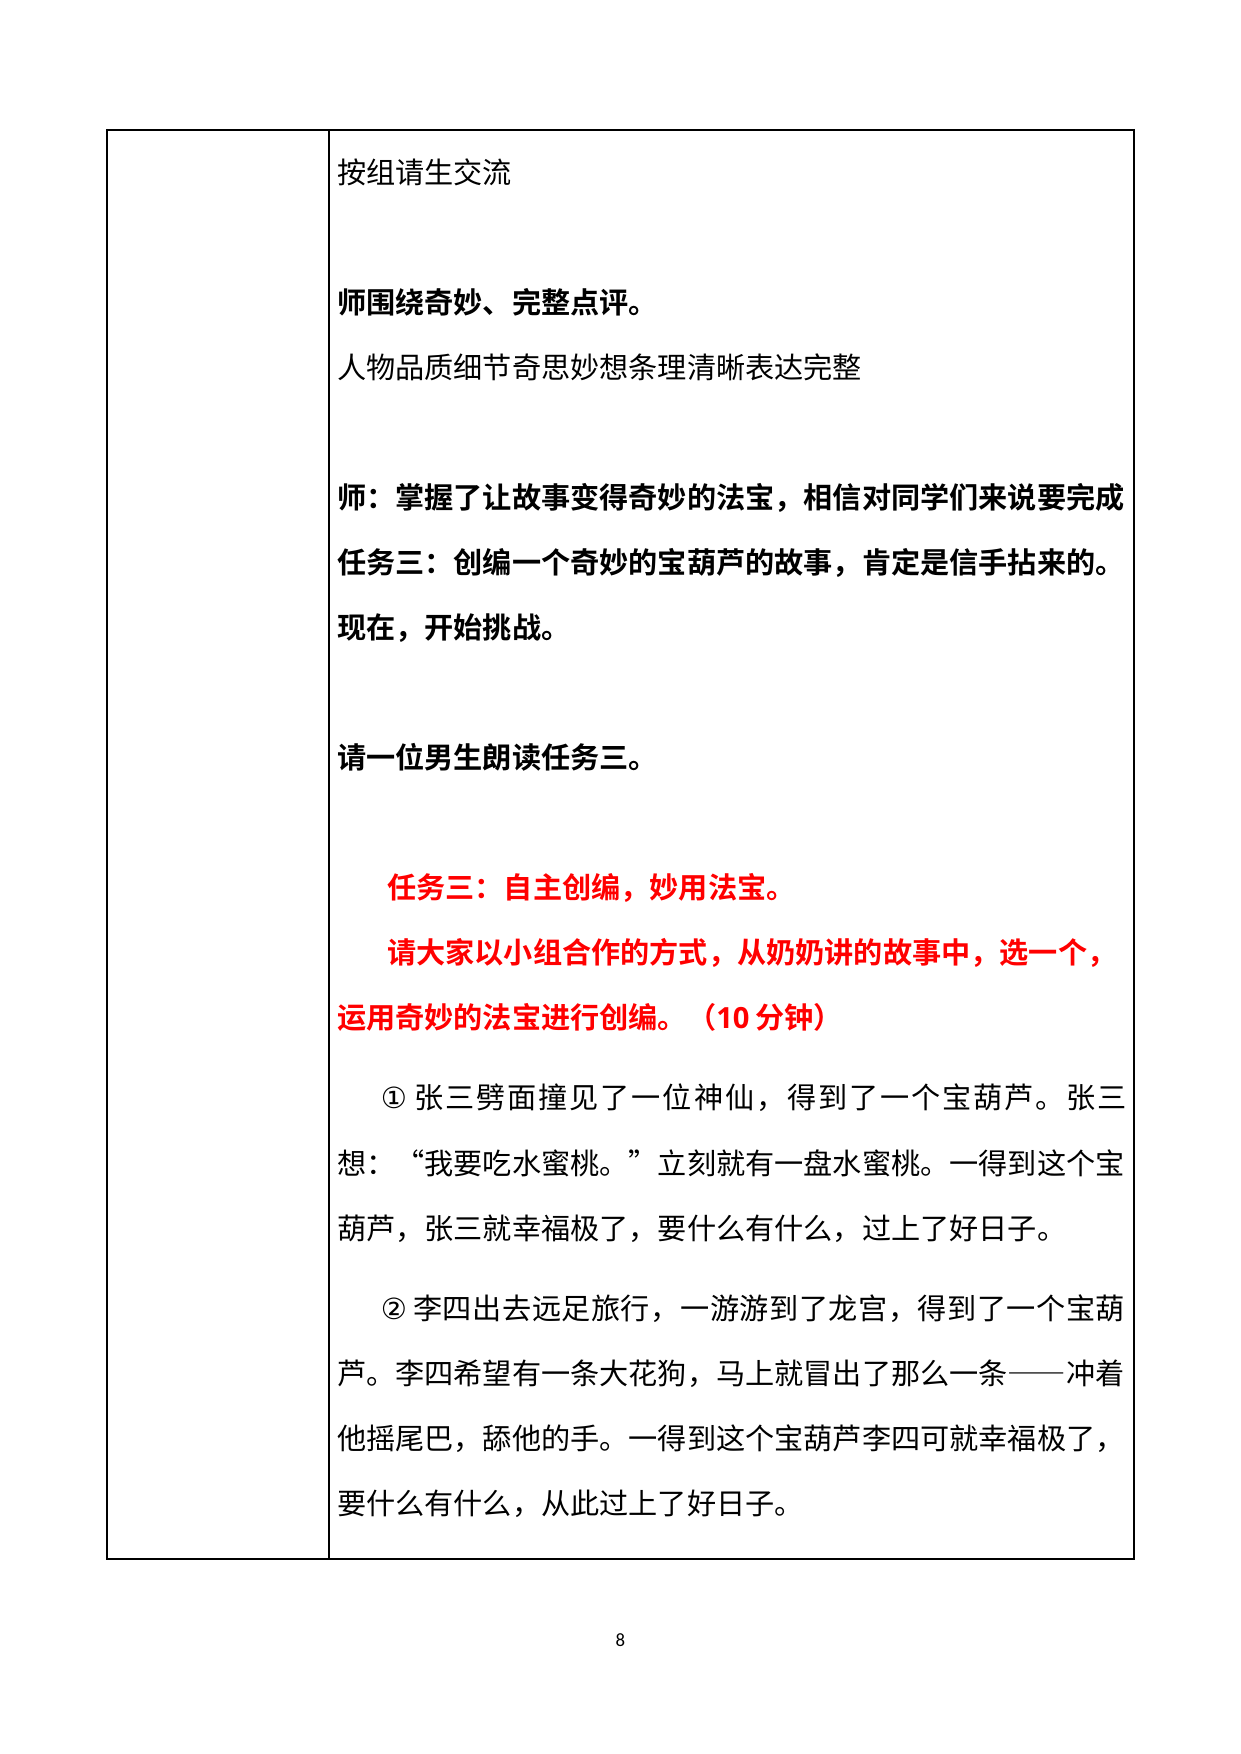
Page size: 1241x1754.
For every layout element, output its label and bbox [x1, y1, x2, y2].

table_cell [330, 131, 1133, 1558]
table_cell [108, 131, 328, 1558]
